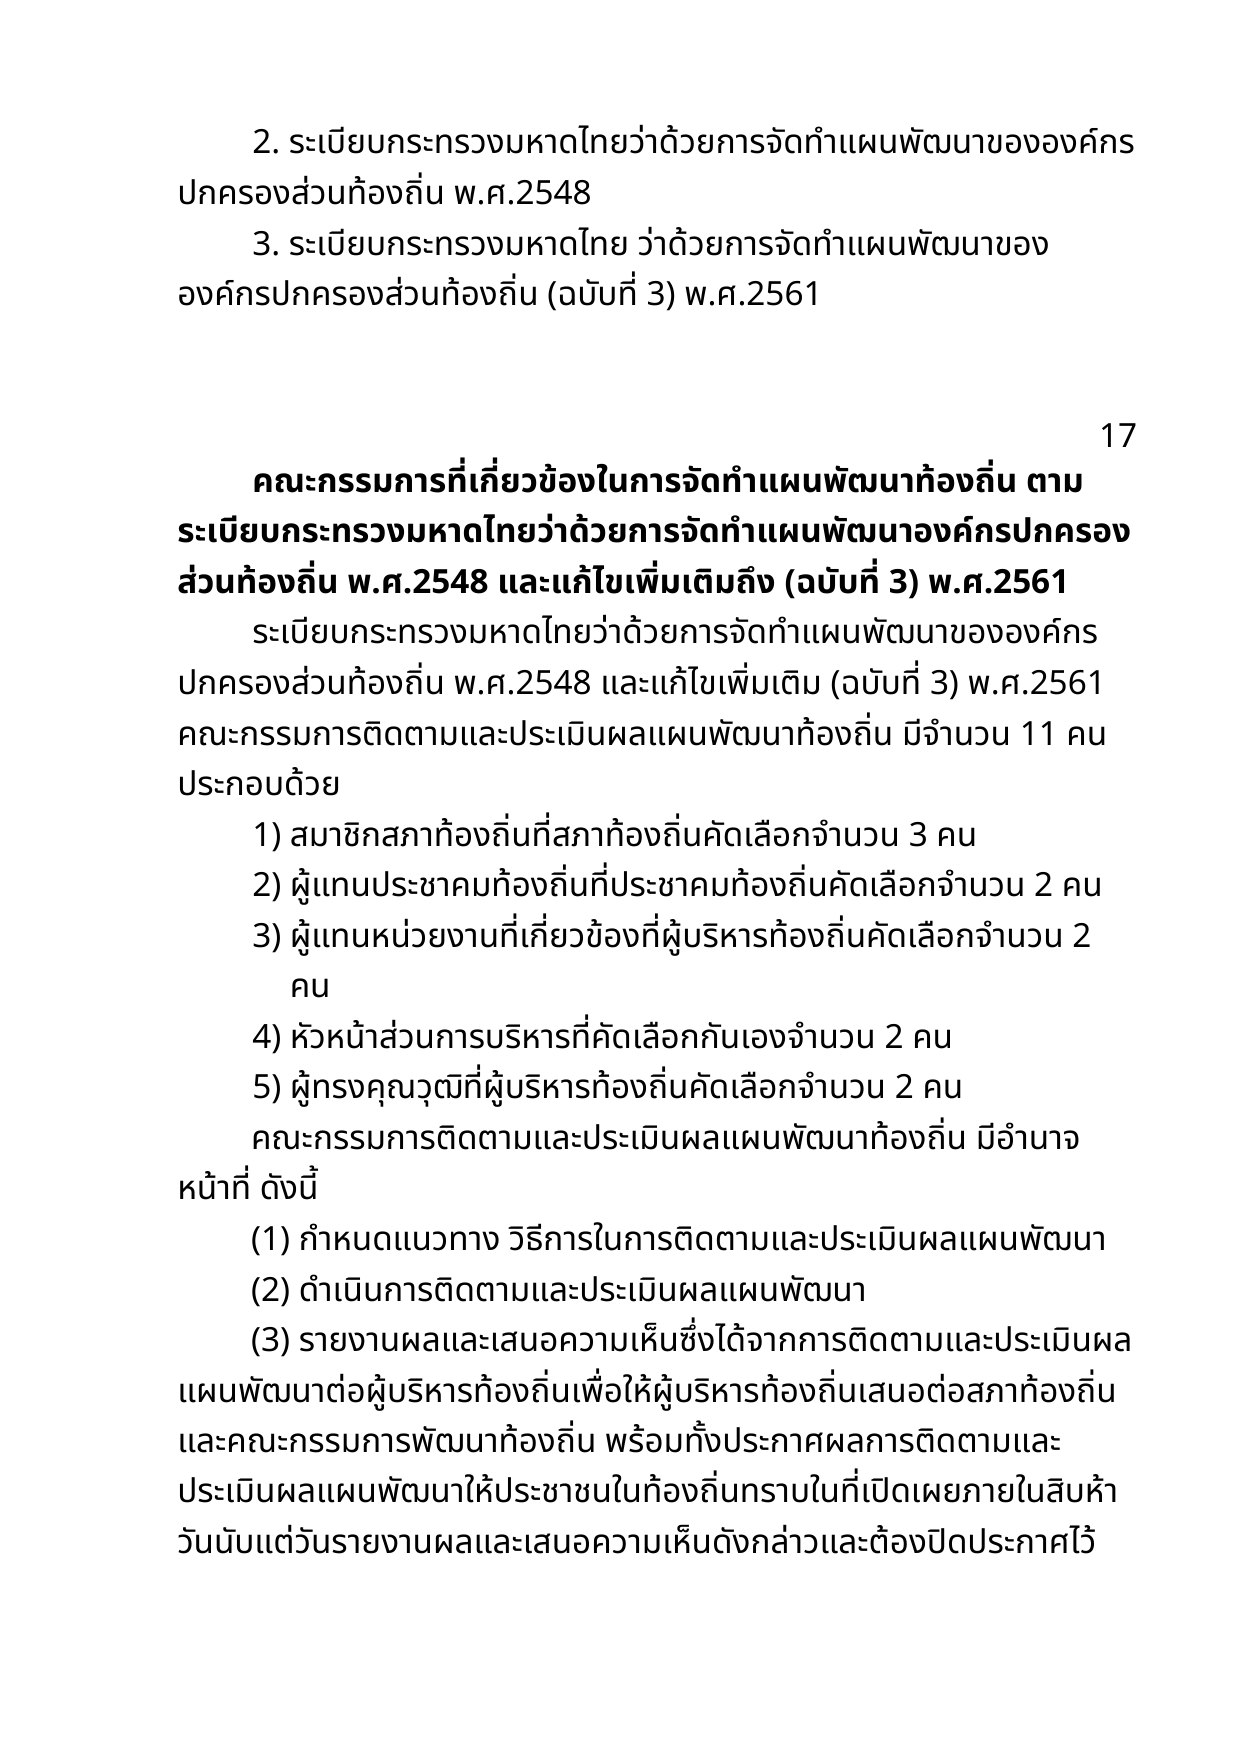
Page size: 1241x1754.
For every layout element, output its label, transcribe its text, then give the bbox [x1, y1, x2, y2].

text (1) กำหนดแนวทาง วิธีการในการติดตามและประเมินผลแผนพัฒนา [177, 1215, 1137, 1265]
text 3. ระเบียบกระทรวงมหาดไทย ว่าด้วยการจัดทำแผนพัฒนาขององค์กรปกครองส่วนท้องถิ่น (ฉบับที่ 3) พ.ศ.2561 [177, 219, 1137, 321]
text คณะกรรมการที่เกี่ยวข้องในการจัดทำแผนพัฒนาท้องถิ่น ตามระเบียบกระทรวงมหาดไทยว่าด้วยการจัดทำแผนพัฒนาองค์กรปกครองส่วนท้องถิ่น พ.ศ.2548 และแก้ไขเพิ่มเติมถึง (ฉบับที่ 3) พ.ศ.2561 [177, 457, 1137, 608]
text ระเบียบกระทรวงมหาดไทยว่าด้วยการจัดทำแผนพัฒนาขององค์กรปกครองส่วนท้องถิ่น พ.ศ.2548 และแก้ไขเพิ่มเติม (ฉบับที่ 3) พ.ศ.2561 คณะกรรมการติดตามและประเมินผลแผนพัฒนาท้องถิ่น มีจำนวน 11 คน ประกอบด้วย [177, 608, 1137, 810]
text (2) ดำเนินการติดตามและประเมินผลแผนพัฒนา [177, 1265, 1137, 1316]
text 17 [177, 411, 1137, 457]
list หัวหน้าส่วนการบริหารที่คัดเลือกกันเองจำนวน 2 คน [252, 1013, 1137, 1063]
text 2. ระเบียบกระทรวงมหาดไทยว่าด้วยการจัดทำแผนพัฒนาขององค์กรปกครองส่วนท้องถิ่น พ.ศ.2548 [177, 118, 1137, 219]
list ผู้แทนประชาคมท้องถิ่นที่ประชาคมท้องถิ่นคัดเลือกจำนวน 2 คน [252, 861, 1137, 912]
list ผู้ทรงคุณวุฒิที่ผู้บริหารท้องถิ่นคัดเลือกจำนวน 2 คน [252, 1063, 1137, 1114]
list สมาชิกสภาท้องถิ่นที่สภาท้องถิ่นคัดเลือกจำนวน 3 คน [252, 810, 1137, 861]
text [177, 1316, 1137, 1568]
text คณะกรรมการติดตามและประเมินผลแผนพัฒนาท้องถิ่น มีอำนาจหน้าที่ ดังนี้ [177, 1114, 1137, 1215]
list ผู้แทนหน่วยงานที่เกี่ยวข้องที่ผู้บริหารท้องถิ่นคัดเลือกจำนวน 2 คน [252, 912, 1137, 1013]
